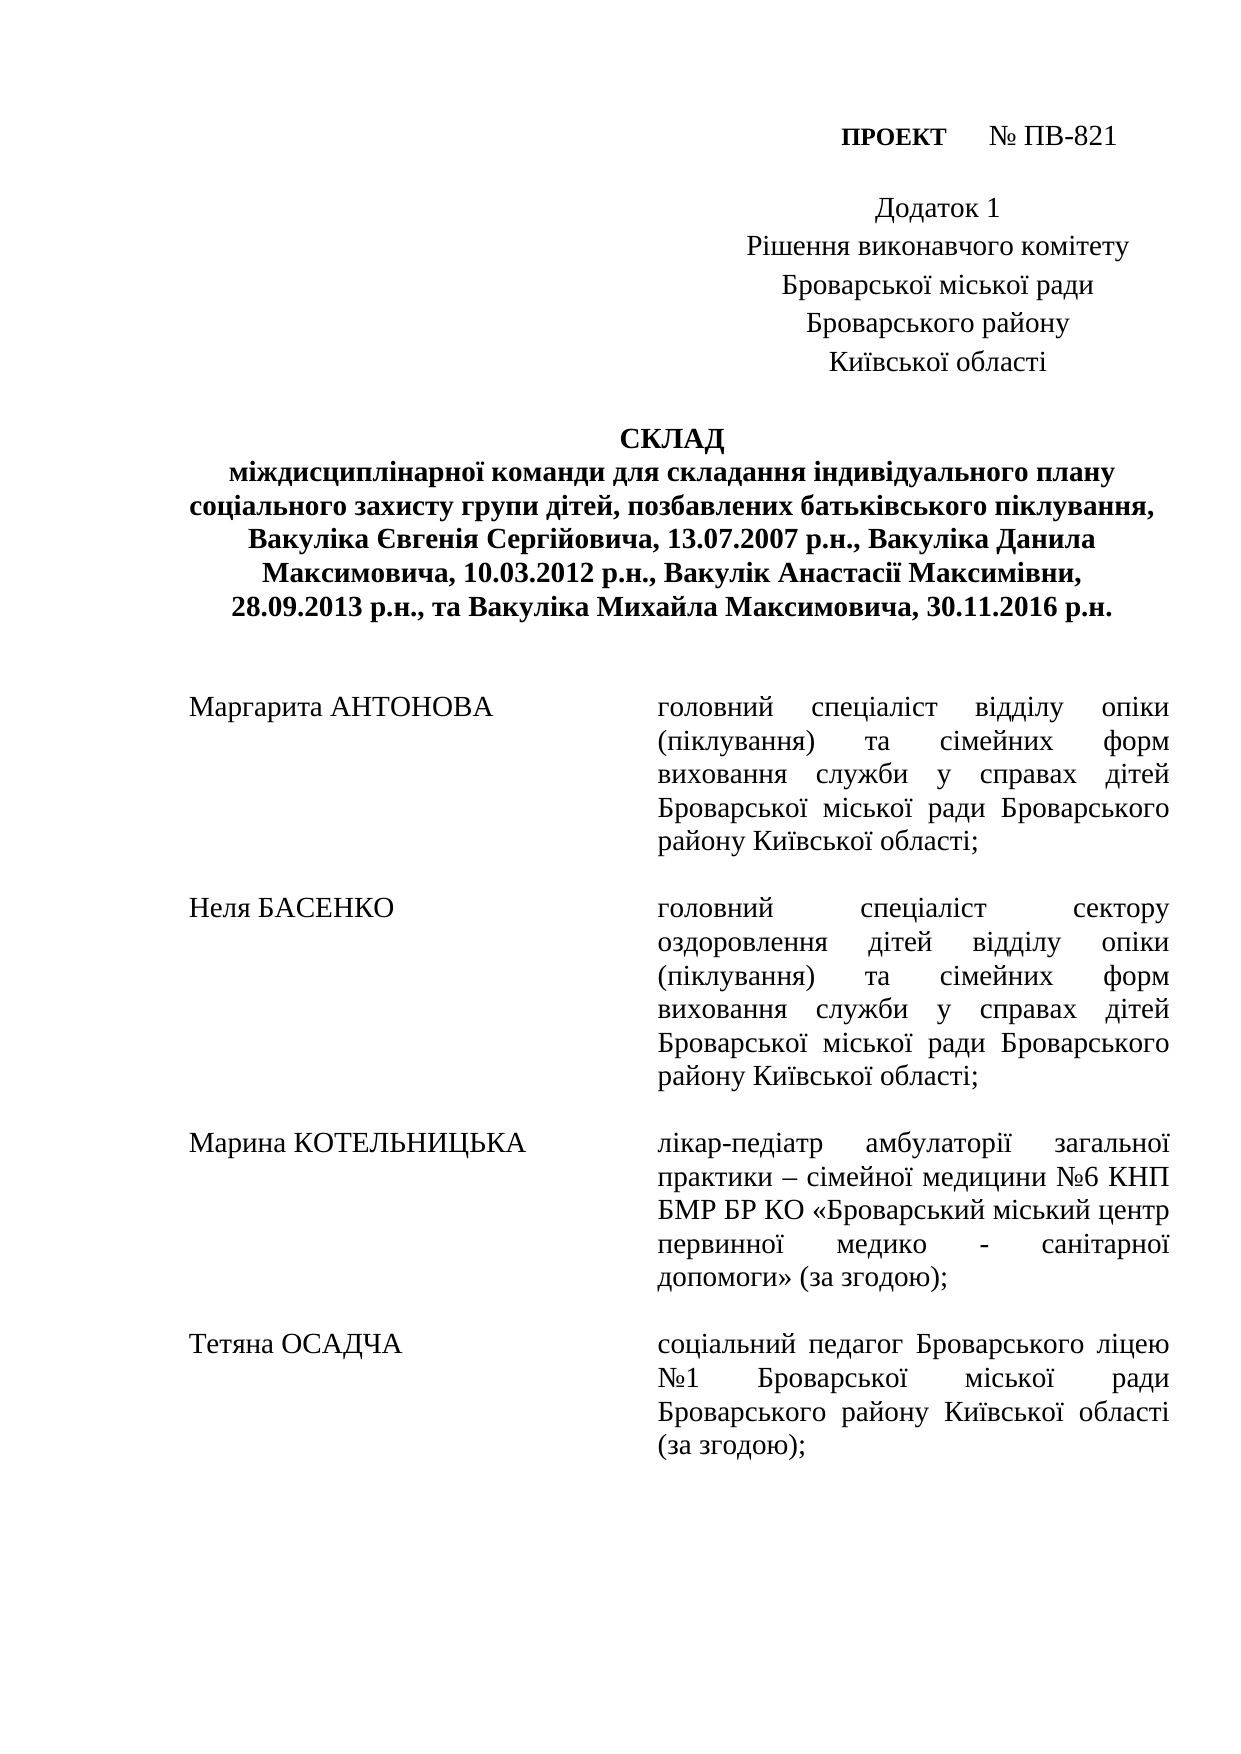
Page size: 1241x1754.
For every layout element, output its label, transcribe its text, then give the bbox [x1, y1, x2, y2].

text Київської області [709, 344, 1167, 377]
text ПРОЕКТ № ПВ-821 [709, 118, 1167, 152]
table_cell лікар-педіатр амбулаторії загальної практики – сімейної медицини №6 КНП БМР БР КО «Броварський міський центр первинної медико - санітарної допомоги» (за згодою); [646, 1125, 1181, 1327]
text Додаток 1 [709, 190, 1167, 223]
text міждисциплінарної команди для складання індивідуального плану соціального захисту групи дітей, позбавлених батьківського піклування, Вакуліка Євгенія Сергійовича, 13.07.2007 р.н., Вакуліка Данила Максимовича, 10.03.2012 р.н., Вакулік Анастасії Максимівни, 28.09.2013 р.н., та Вакуліка Михайла Максимовича, 30.11.2016 р.н. [177, 454, 1167, 622]
table_header Маргарита АНТОНОВА [177, 689, 646, 891]
text Броварського району [709, 305, 1167, 339]
table_cell головний спеціаліст сектору оздоровлення дітей відділу опіки (піклування) та сімейних форм виховання служби у справах дітей Броварської міської ради Броварського району Київської області; [646, 891, 1181, 1125]
text СКЛАД [177, 421, 1167, 454]
table_cell соціальний педагог Броварського ліцею №1 Броварської міської ради Броварського району Київської області (за згодою); [646, 1327, 1181, 1628]
table_cell Тетяна ОСАДЧА [177, 1327, 646, 1628]
table_cell Неля БАСЕНКО [177, 891, 646, 1125]
table_cell Марина КОТЕЛЬНИЦЬКА [177, 1125, 646, 1327]
table_header головний спеціаліст відділу опіки (піклування) та сімейних форм виховання служби у справах дітей Броварської міської ради Броварського району Київської області; [646, 689, 1181, 891]
text Рішення виконавчого комітету Броварської міської ради [709, 228, 1167, 300]
